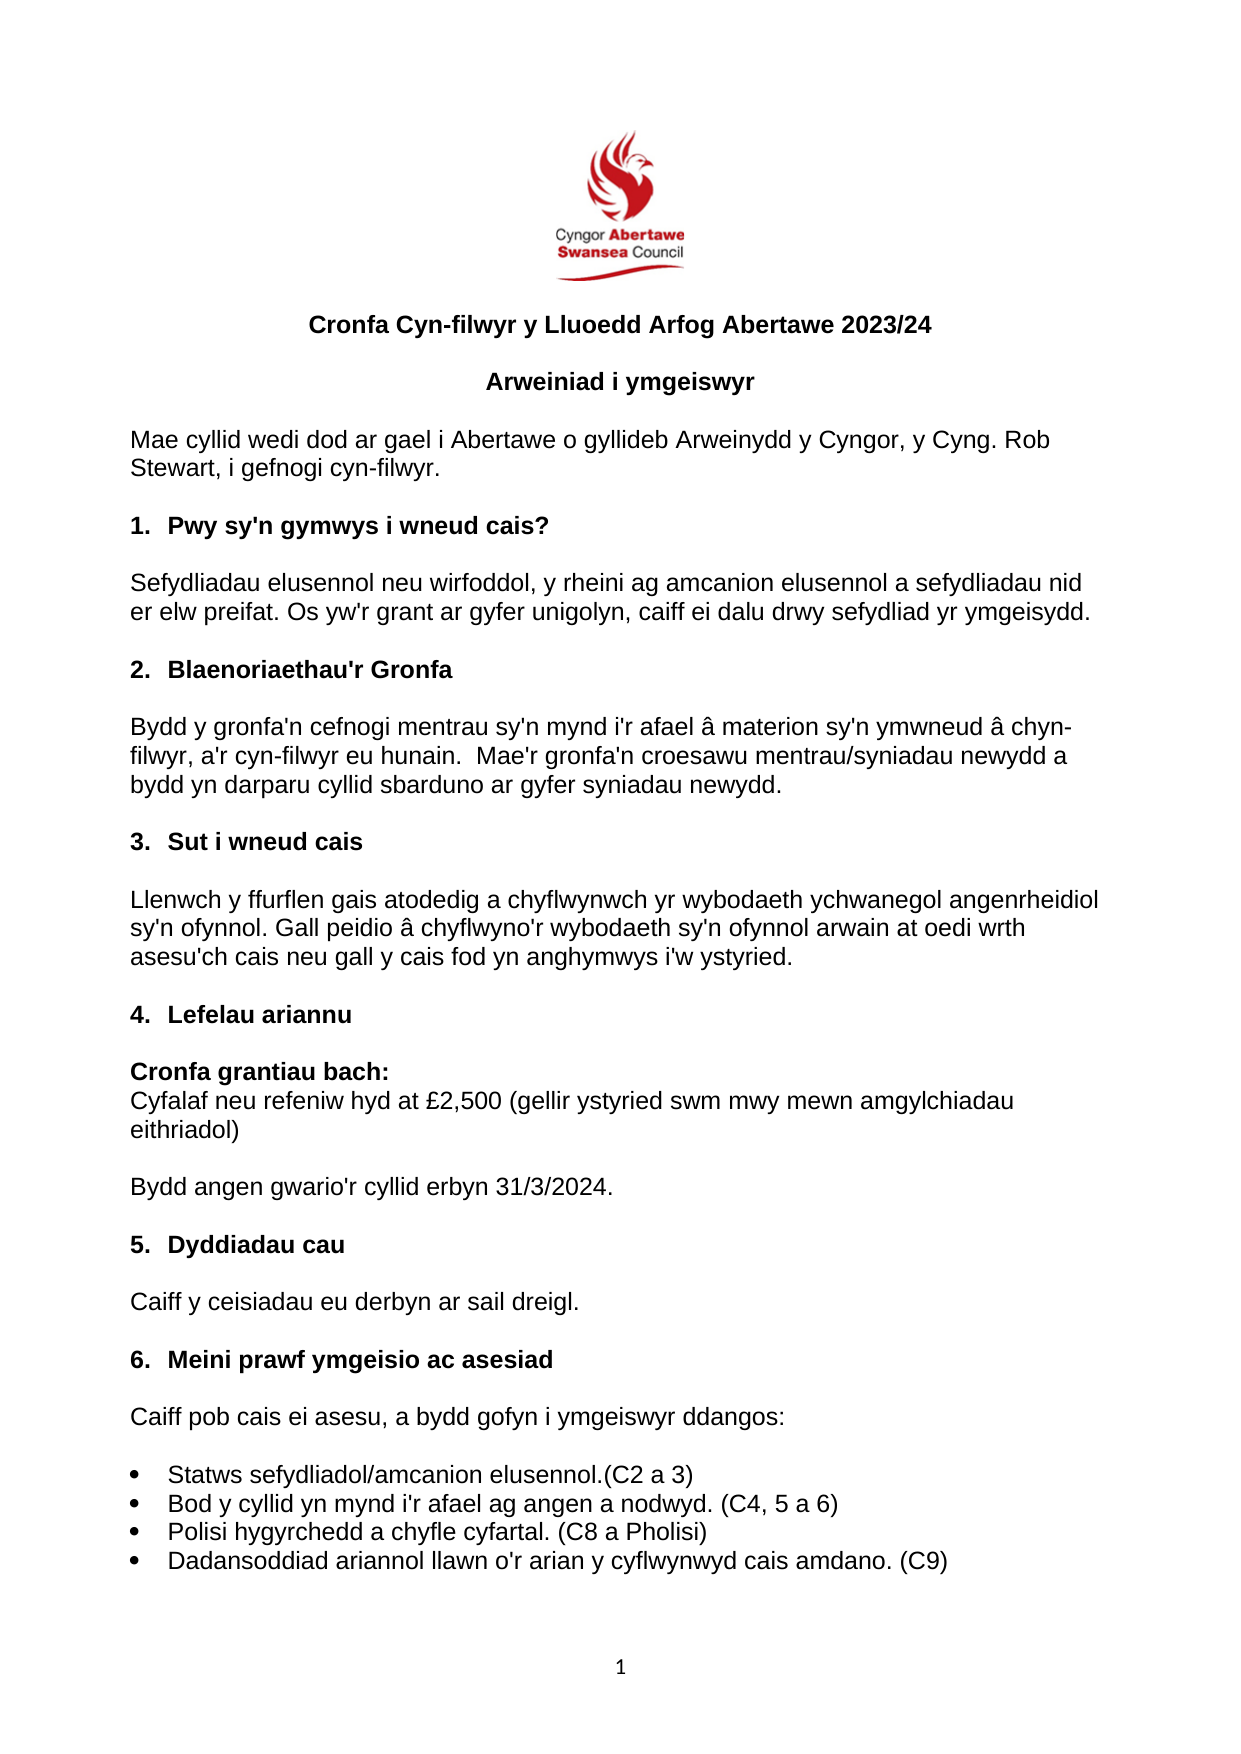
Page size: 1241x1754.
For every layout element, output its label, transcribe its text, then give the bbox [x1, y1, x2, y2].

list Meini prawf ymgeisio ac asesiad [130, 1345, 1110, 1373]
list Blaenoriaethau'r Gronfa [130, 655, 1110, 683]
text Bydd y gronfa'n cefnogi mentrau sy'n mynd i'r afael â materion sy'n ymwneud â chyn-filwyr, a'r cyn-filwyr eu hunain. Mae'r gronfa'n croesawu mentrau/syniadau newydd a bydd yn darparu cyllid sbarduno ar gyfer syniadau newydd. [130, 712, 1110, 798]
list Polisi hygyrchedd a chyfle cyfartal. (C8 a Pholisi) [130, 1517, 1110, 1546]
list Dadansoddiad ariannol llawn o'r arian y cyflwynwyd cais amdano. (C9) [130, 1546, 1110, 1575]
list Pwy sy'n gymwys i wneud cais? [130, 511, 1110, 540]
list Lefelau ariannu [130, 1000, 1110, 1028]
list Bod y cyllid yn mynd i'r afael ag angen a nodwyd. (C4, 5 a 6) [130, 1488, 1110, 1517]
text Bydd angen gwario'r cyllid erbyn 31/3/2024. [130, 1172, 1110, 1201]
list Dyddiadau cau [130, 1230, 1110, 1258]
picture [556, 130, 685, 281]
text Cronfa Cyn-filwyr y Lluoedd Arfog Abertawe 2023/24 [130, 310, 1110, 338]
text Arweiniad i ymgeiswyr [130, 367, 1110, 396]
text Mae cyllid wedi dod ar gael i Abertawe o gyllideb Arweinydd y Cyngor, y Cyng. Rob Stewart, i gefnogi cyn-filwyr. [130, 425, 1110, 482]
text Sefydliadau elusennol neu wirfoddol, y rheini ag amcanion elusennol a sefydliadau nid er elw preifat. Os yw'r grant ar gyfer unigolyn, caiff ei dalu drwy sefydliad yr ymgeisydd. [130, 568, 1110, 626]
text Caiff y ceisiadau eu derbyn ar sail dreigl. [130, 1287, 1110, 1316]
text Caiff pob cais ei asesu, a bydd gofyn i ymgeiswyr ddangos: [130, 1402, 1110, 1431]
text Cyfalaf neu refeniw hyd at £2,500 (gellir ystyried swm mwy mewn amgylchiadau eithriadol) [130, 1086, 1110, 1143]
text Llenwch y ffurflen gais atodedig a chyflwynwch yr wybodaeth ychwanegol angenrheidiol sy'n ofynnol. Gall peidio â chyflwyno'r wybodaeth sy'n ofynnol arwain at oedi wrth asesu'ch cais neu gall y cais fod yn anghymwys i'w ystyried. [130, 885, 1110, 971]
text Cronfa grantiau bach: [130, 1057, 1110, 1086]
list Sut i wneud cais [130, 827, 1110, 856]
list Statws sefydliadol/amcanion elusennol.(C2 a 3) [130, 1460, 1110, 1488]
